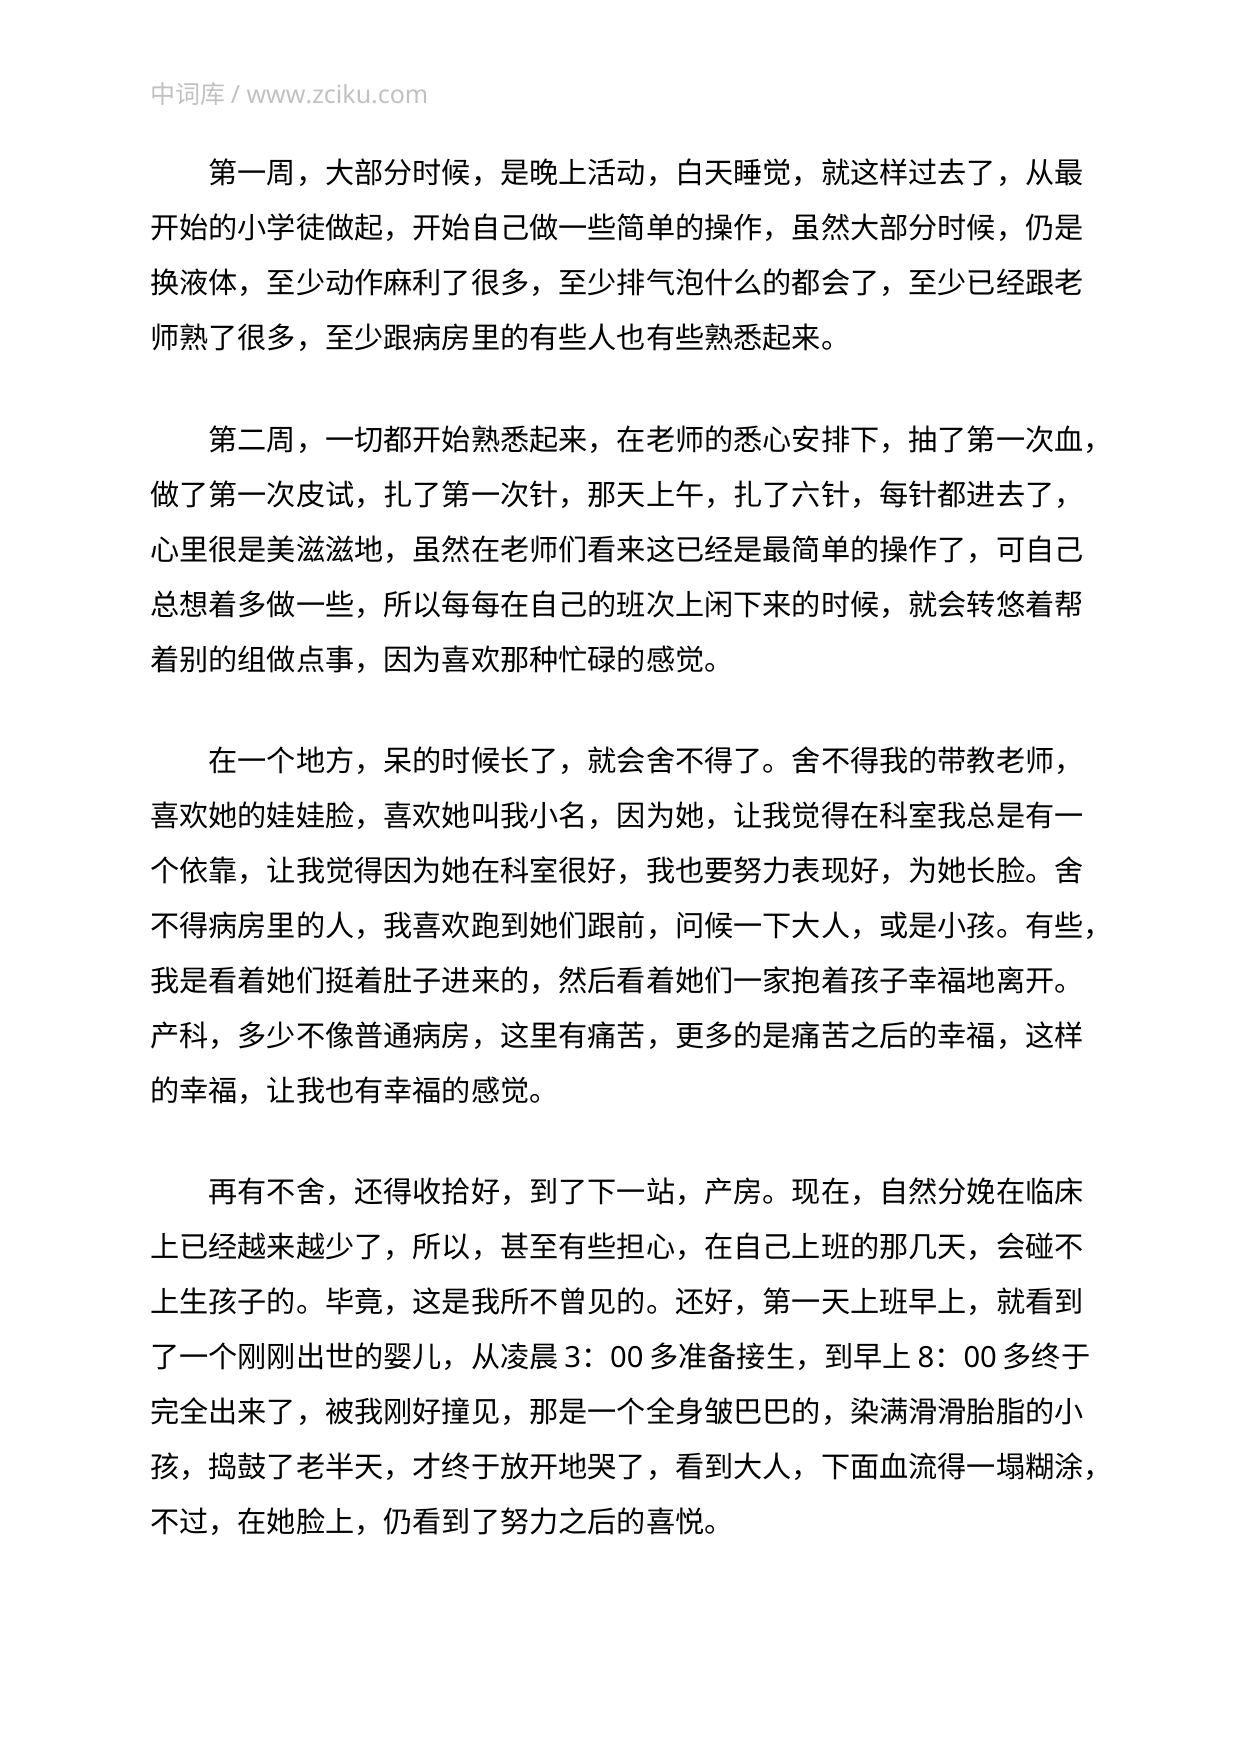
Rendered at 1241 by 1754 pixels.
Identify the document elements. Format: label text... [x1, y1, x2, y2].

text 再有不舍，还得收拾好，到了下一站，产房。现在，自然分娩在临床上已经越来越少了，所以，甚至有些担心，在自己上班的那几天，会碰不上生孩子的。毕竟，这是我所不曾见的。还好，第一天上班早上，就看到了一个刚刚出世的婴儿，从凌晨3：00多准备接生，到早上8：00多终于完全出来了，被我刚好撞见，那是一个全身皱巴巴的，染满滑滑胎脂的小孩，捣鼓了老半天，才终于放开地哭了，看到大人，下面血流得一塌糊涂，不过，在她脸上，仍看到了努力之后的喜悦。 [150, 1169, 1090, 1541]
text 第一周，大部分时候，是晚上活动，白天睡觉，就这样过去了，从最开始的小学徒做起，开始自己做一些简单的操作，虽然大部分时候，仍是换液体，至少动作麻利了很多，至少排气泡什么的都会了，至少已经跟老师熟了很多，至少跟病房里的有些人也有些熟悉起来。 [150, 150, 1090, 357]
text 第二周，一切都开始熟悉起来，在老师的悉心安排下，抽了第一次血，做了第一次皮试，扎了第一次针，那天上午，扎了六针，每针都进去了，心里很是美滋滋地，虽然在老师们看来这已经是最简单的操作了，可自己总想着多做一些，所以每每在自己的班次上闲下来的时候，就会转悠着帮着别的组做点事，因为喜欢那种忙碌的感觉。 [150, 416, 1090, 678]
text 在一个地方，呆的时候长了，就会舍不得了。舍不得我的带教老师，喜欢她的娃娃脸，喜欢她叫我小名，因为她，让我觉得在科室我总是有一个依靠，让我觉得因为她在科室很好，我也要努力表现好，为她长脸。舍不得病房里的人，我喜欢跑到她们跟前，问候一下大人，或是小孩。有些，我是看着她们挺着肚子进来的，然后看着她们一家抱着孩子幸福地离开。产科，多少不像普通病房，这里有痛苦，更多的是痛苦之后的幸福，这样的幸福，让我也有幸福的感觉。 [150, 738, 1090, 1109]
